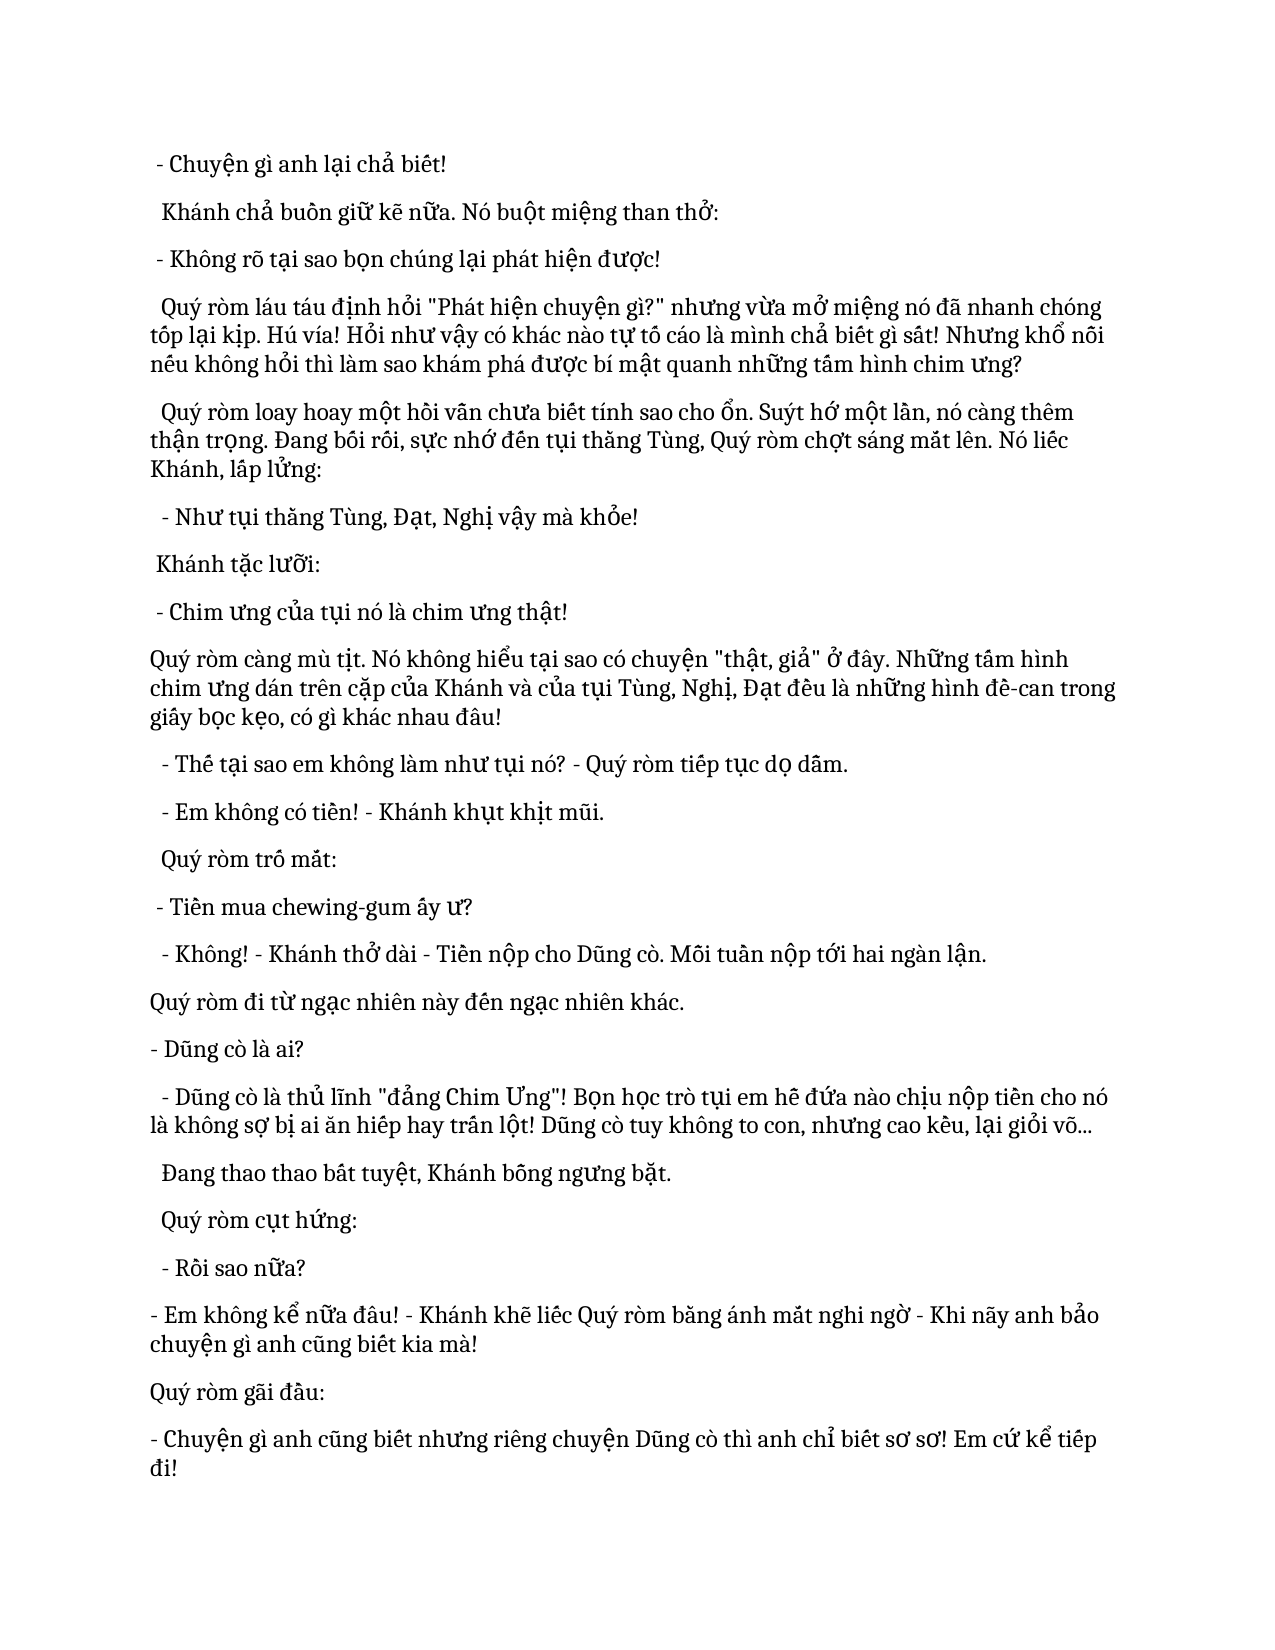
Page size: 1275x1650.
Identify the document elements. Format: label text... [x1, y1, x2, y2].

text Quý ròm trố mắt: [150, 845, 1125, 874]
text - Dũng cò là ai? [150, 1035, 1125, 1064]
text - Tiền mua chewing-gum ấy ư? [150, 892, 1125, 921]
text Quý ròm gãi đầu: [150, 1377, 1125, 1406]
text - Như tụi thằng Tùng, Ðạt, Nghị vậy mà khỏe! [150, 502, 1125, 531]
text - Chuyện gì anh lại chả biết! [150, 150, 1125, 179]
text - Em không có tiền! - Khánh khụt khịt mũi. [150, 797, 1125, 826]
text - Rồi sao nữa? [150, 1254, 1125, 1282]
text - Dũng cò là thủ lĩnh "đảng Chim Ưng"! Bọn học trò tụi em hễ đứa nào chịu nộp tiền cho nó là không sợ bị ai ăn hiếp hay trấn lột! Dũng cò tuy không to con, nhưng cao kều, lại giỏi võ... [150, 1082, 1125, 1140]
text Khánh chả buồn giữ kẽ nữa. Nó buột miệng than thở: [150, 197, 1125, 226]
text Quý ròm láu táu định hỏi "Phát hiện chuyện gì?" nhưng vừa mở miệng nó đã nhanh chóng tốp lại kịp. Hú vía! Hỏi như vậy có khác nào tự tố cáo là mình chả biết gì sất! Nhưng khổ nỗi nếu không hỏi thì làm sao khám phá được bí mật quanh những tấm hình chim ưng? [150, 292, 1125, 379]
text Ðang thao thao bất tuyệt, Khánh bỗng ngưng bặt. [150, 1159, 1125, 1187]
text - Thế tại sao em không làm như tụi nó? - Quý ròm tiếp tục dọ dẫm. [150, 750, 1125, 779]
text - Không rõ tại sao bọn chúng lại phát hiện được! [150, 245, 1125, 274]
text Quý ròm càng mù tịt. Nó không hiểu tại sao có chuyện "thật, giả" ở đây. Những tấm hình chim ưng dán trên cặp của Khánh và của tụi Tùng, Nghị, Ðạt đều là những hình đề-can trong giấy bọc kẹo, có gì khác nhau đâu! [150, 645, 1125, 731]
text - Không! - Khánh thở dài - Tiền nộp cho Dũng cò. Mỗi tuần nộp tới hai ngàn lận. [150, 940, 1125, 969]
text Quý ròm cụt hứng: [150, 1206, 1125, 1235]
text Quý ròm đi từ ngạc nhiên này đến ngạc nhiên khác. [150, 987, 1125, 1016]
text - Em không kể nữa đâu! - Khánh khẽ liếc Quý ròm bằng ánh mắt nghi ngờ - Khi nãy anh bảo chuyện gì anh cũng biết kia mà! [150, 1301, 1125, 1359]
text - Chim ưng của tụi nó là chim ưng thật! [150, 597, 1125, 626]
text Quý ròm loay hoay một hồi vẫn chưa biết tính sao cho ổn. Suýt hớ một lần, nó càng thêm thận trọng. Ðang bối rối, sực nhớ đến tụi thằng Tùng, Quý ròm chợt sáng mắt lên. Nó liếc Khánh, lấp lửng: [150, 397, 1125, 484]
text - Chuyện gì anh cũng biết nhưng riêng chuyện Dũng cò thì anh chỉ biết sơ sơ! Em cứ kể tiếp đi! [150, 1425, 1125, 1482]
text Khánh tặc lưỡi: [150, 550, 1125, 579]
